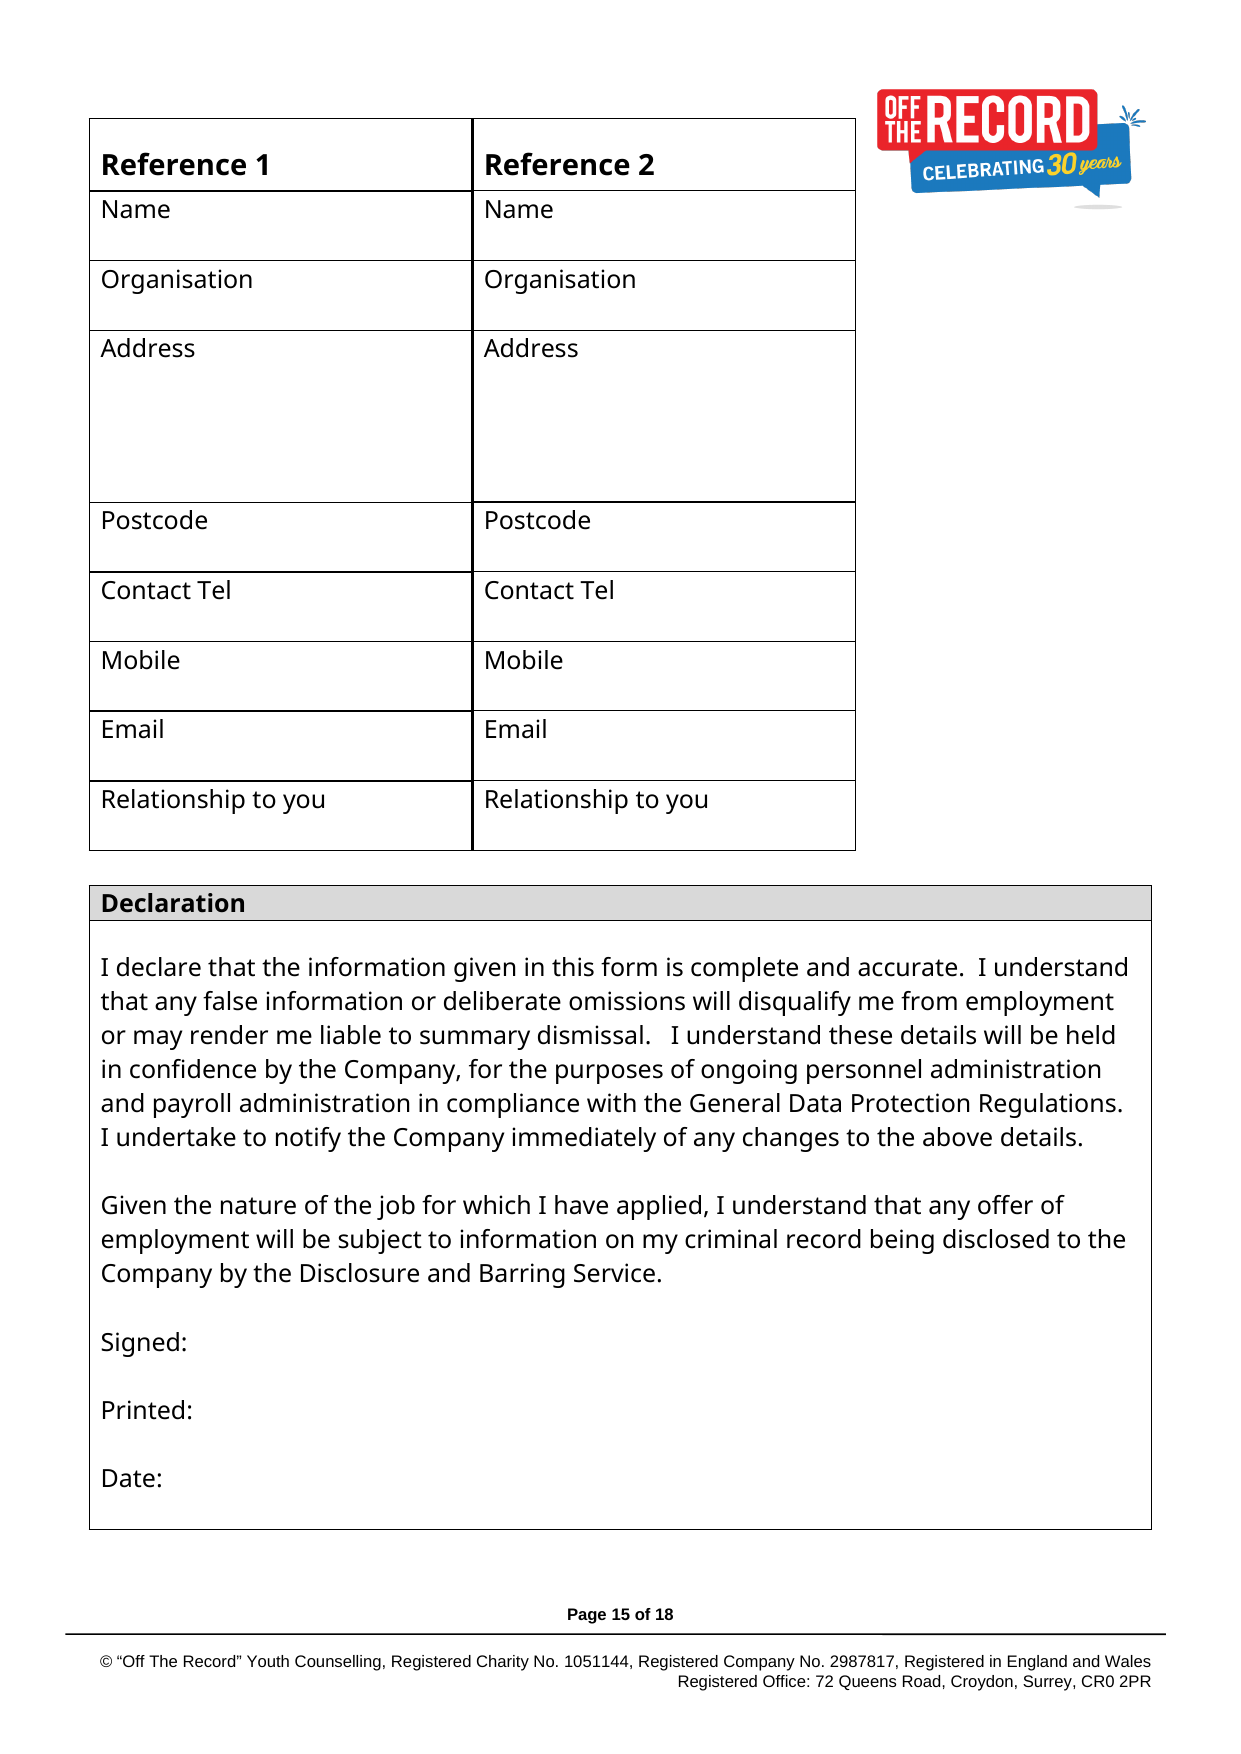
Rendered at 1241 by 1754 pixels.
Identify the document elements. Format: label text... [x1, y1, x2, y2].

table_cell Organisation [474, 261, 855, 329]
table_header Declaration [90, 886, 1151, 920]
table_cell Email [474, 711, 855, 780]
table_cell Contact Tel [90, 573, 471, 641]
table_cell Postcode [474, 503, 855, 571]
table_cell Address [474, 331, 855, 501]
table_cell I declare that the information given in this form is complete and accurate. I understand that any false information or deliberate omissions will disqualify me from employment or may render me liable to summary dismissal. I understand these details will be held in confidence by the Company, for the purposes of ongoing personnel administration and payroll administration in compliance with the General Data Protection Regulations. I undertake to notify the Company immediately of any changes to the above details. Given the nature of the job for which I have applied, I understand that any offer of employment will be subject to information on my criminal record being disclosed to the Company by the Disclosure and Barring Service. Signed: Printed: Date: [90, 921, 1151, 1528]
table_cell Mobile [90, 642, 471, 710]
table_cell Postcode [90, 503, 471, 571]
table_cell Address [90, 331, 471, 501]
table_cell Relationship to you [90, 782, 471, 850]
table_cell Contact Tel [474, 572, 855, 641]
table_cell Email [90, 712, 471, 780]
table_cell Relationship to you [474, 781, 855, 850]
table_cell Name [474, 191, 855, 260]
table_cell Mobile [474, 642, 855, 710]
table_cell Organisation [90, 261, 471, 329]
table_cell Reference 1 [90, 119, 471, 190]
table_cell Name [90, 192, 471, 260]
table_cell Reference 2 [474, 119, 855, 190]
